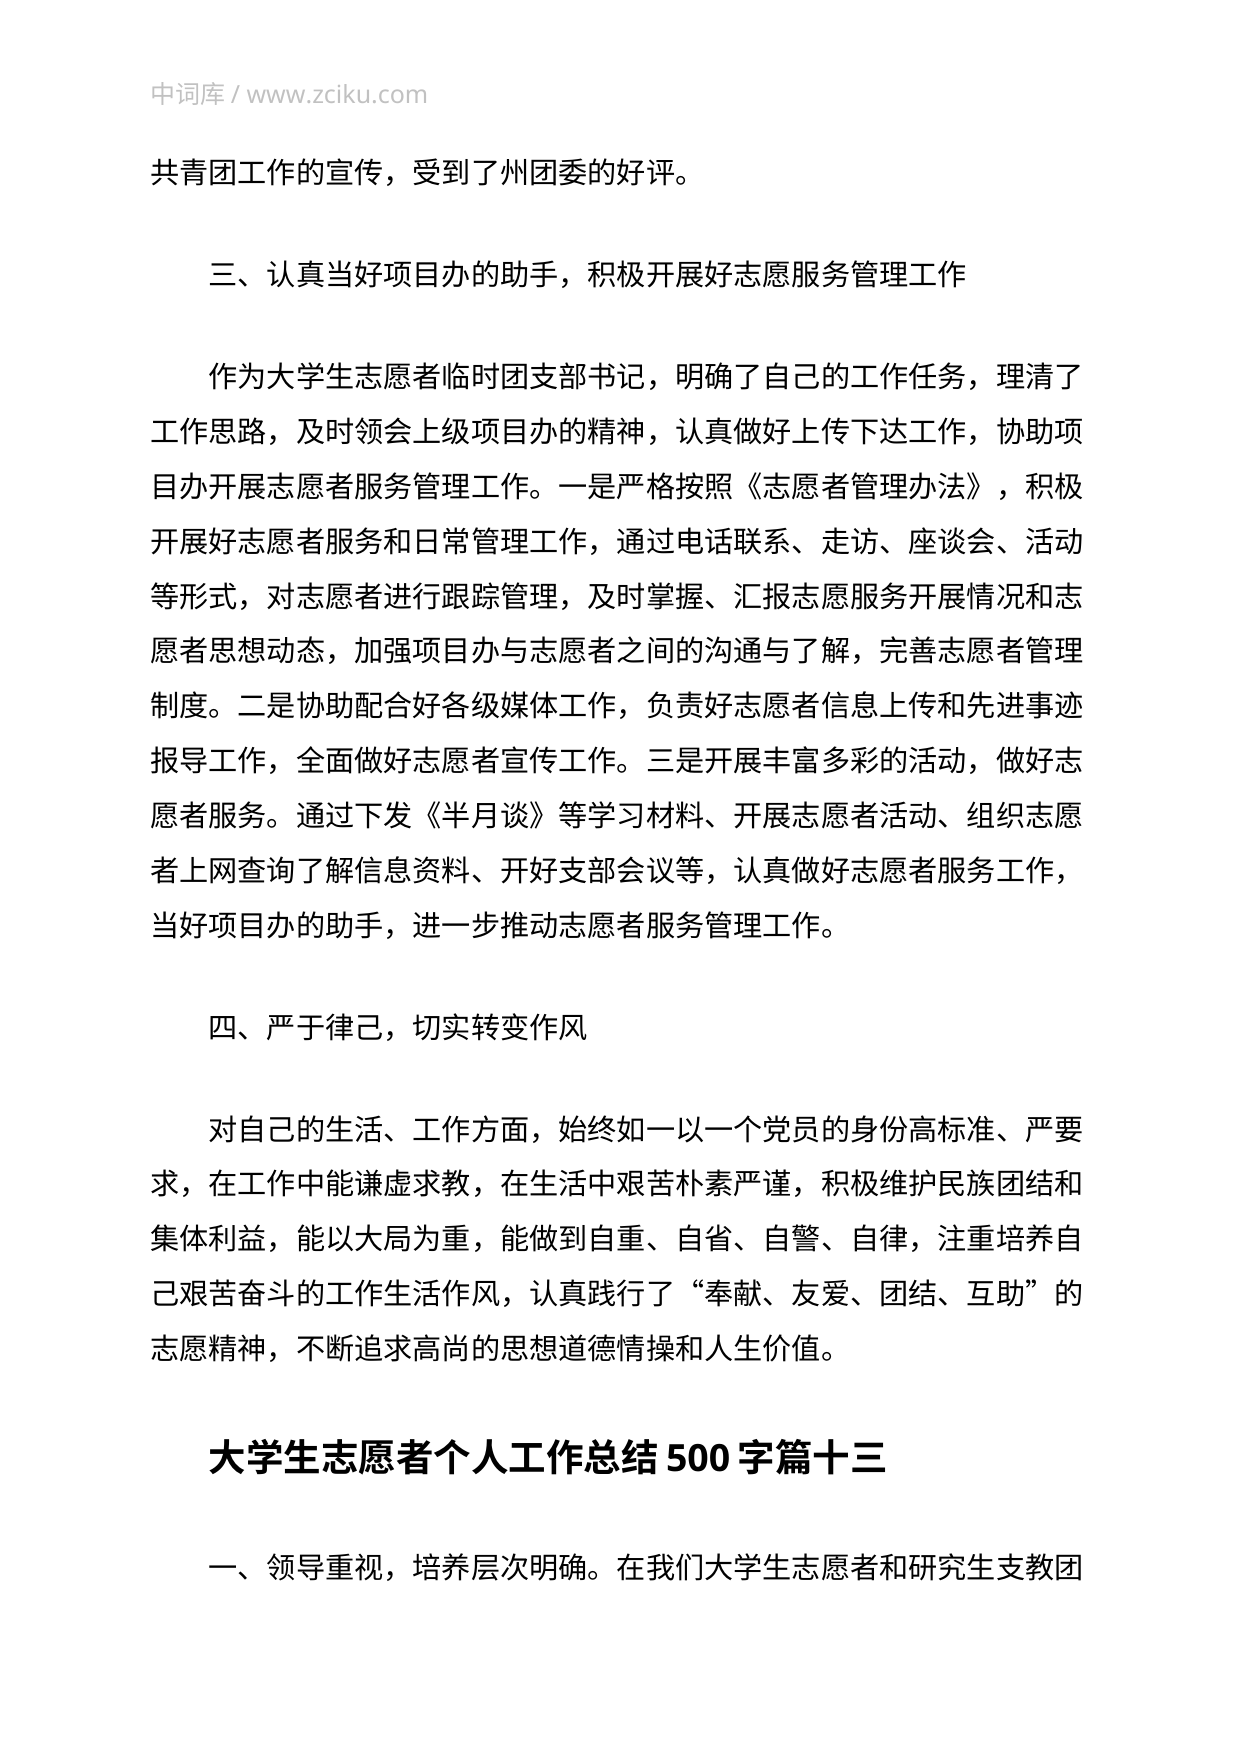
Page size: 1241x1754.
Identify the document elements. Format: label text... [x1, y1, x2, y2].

text 三、认真当好项目办的助手，积极开展好志愿服务管理工作 [150, 252, 1090, 294]
text 大学生志愿者个人工作总结500字篇十三 [150, 1427, 1090, 1482]
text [150, 150, 1090, 192]
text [150, 1545, 1090, 1587]
text 对自己的生活、工作方面，始终如一以一个党员的身份高标准、严要求，在工作中能谦虚求教，在生活中艰苦朴素严谨，积极维护民族团结和集体利益，能以大局为重，能做到自重、自省、自警、自律，注重培养自己艰苦奋斗的工作生活作风，认真践行了“奉献、友爱、团结、互助”的志愿精神，不断追求高尚的思想道德情操和人生价值。 [150, 1106, 1090, 1368]
text 四、严于律己，切实转变作风 [150, 1004, 1090, 1047]
text 作为大学生志愿者临时团支部书记，明确了自己的工作任务，理清了工作思路，及时领会上级项目办的精神，认真做好上传下达工作，协助项目办开展志愿者服务管理工作。一是严格按照《志愿者管理办法》，积极开展好志愿者服务和日常管理工作，通过电话联系、走访、座谈会、活动等形式，对志愿者进行跟踪管理，及时掌握、汇报志愿服务开展情况和志愿者思想动态，加强项目办与志愿者之间的沟通与了解，完善志愿者管理制度。二是协助配合好各级媒体工作，负责好志愿者信息上传和先进事迹报导工作，全面做好志愿者宣传工作。三是开展丰富多彩的活动，做好志愿者服务。通过下发《半月谈》等学习材料、开展志愿者活动、组织志愿者上网查询了解信息资料、开好支部会议等，认真做好志愿者服务工作，当好项目办的助手，进一步推动志愿者服务管理工作。 [150, 353, 1090, 945]
